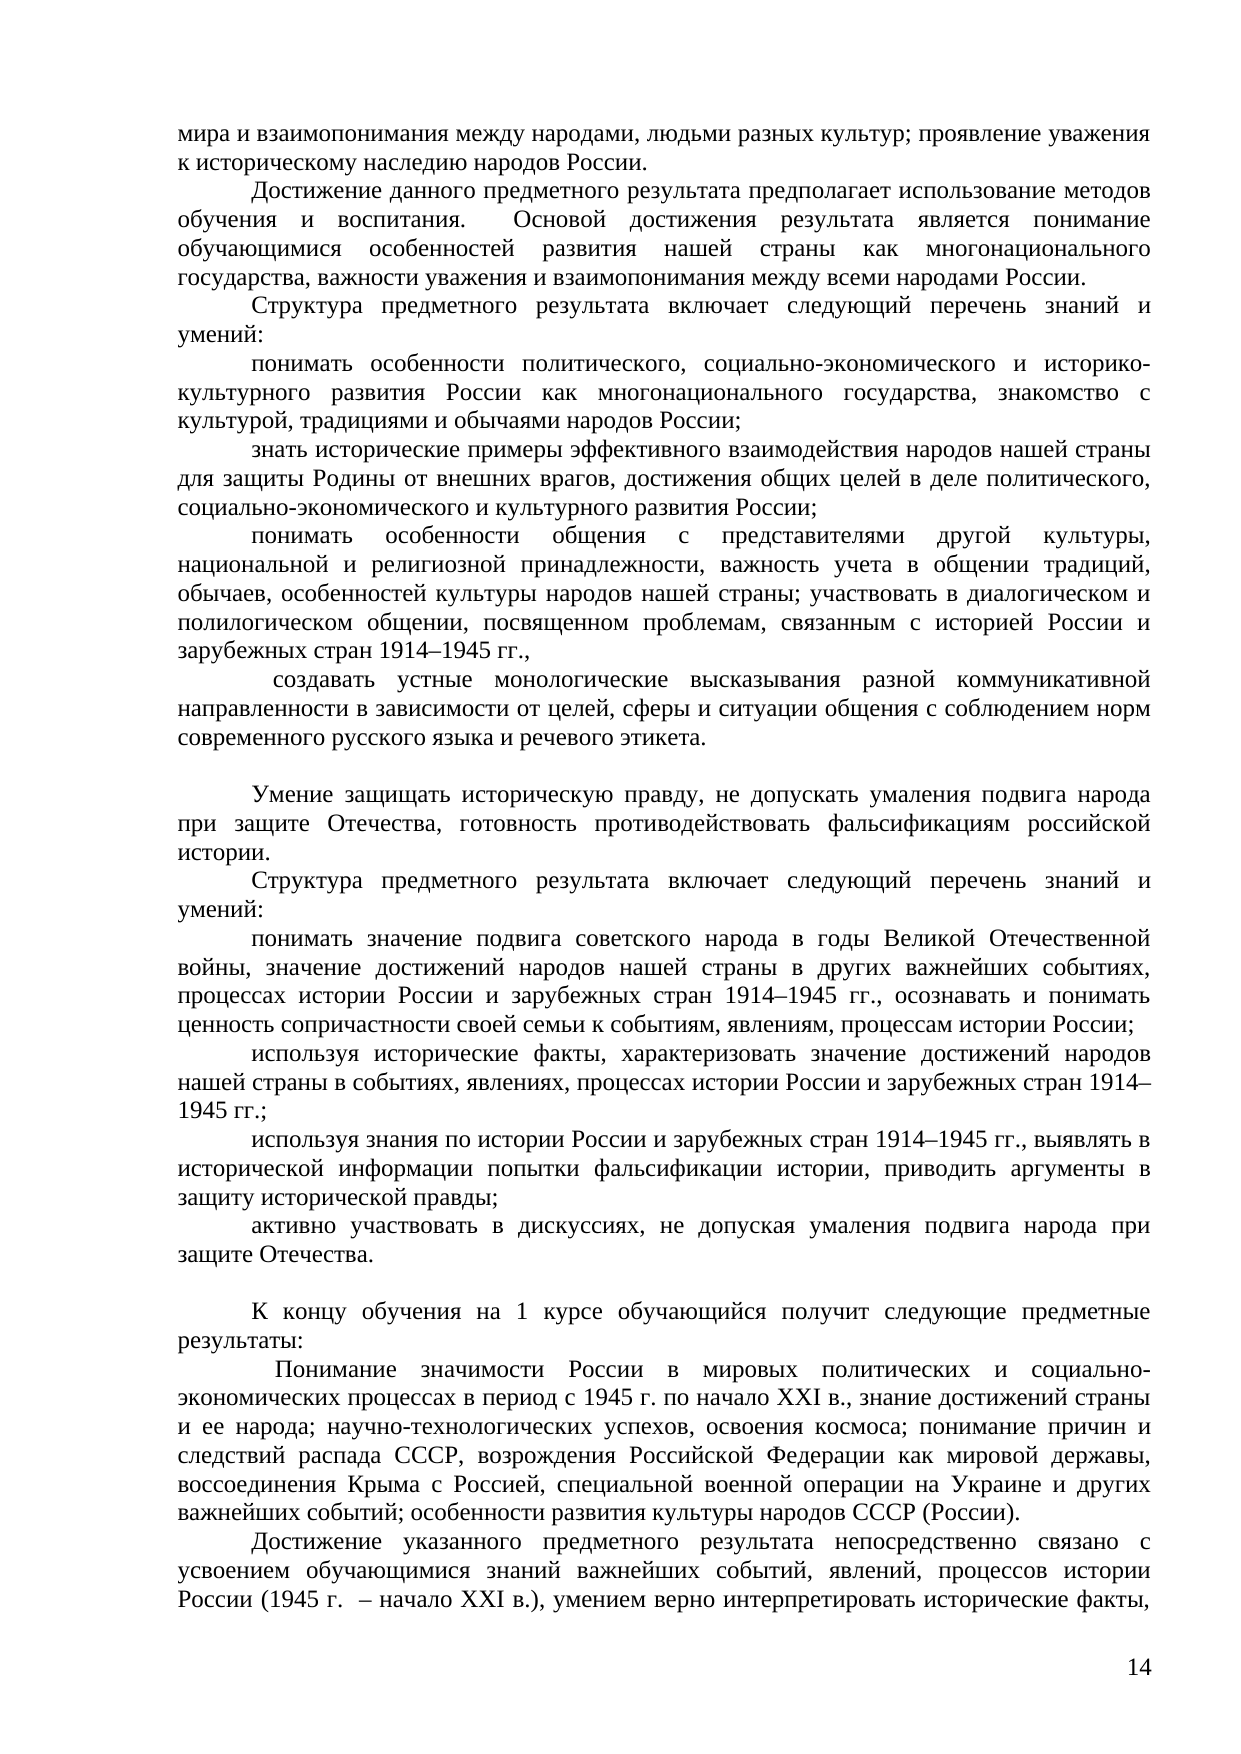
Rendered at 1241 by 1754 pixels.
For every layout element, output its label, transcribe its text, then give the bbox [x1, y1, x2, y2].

text Структура предметного результата включает следующий перечень знаний и умений: [177, 291, 1152, 348]
text Умение защищать историческую правду, не допускать умаления подвига народа при защите Отечества, готовность противодействовать фальсификациям российской истории. [177, 779, 1152, 866]
text понимать особенности общения с представителями другой культуры, национальной и религиозной принадлежности, важность учета в общении традиций, обычаев, особенностей культуры народов нашей страны; участвовать в диалогическом и полилогическом общении, посвященном проблемам, связанным с историей России и зарубежных стран 1914–1945 гг., [177, 521, 1152, 664]
text используя знания по истории России и зарубежных стран 1914–1945 гг., выявлять в исторической информации попытки фальсификации истории, приводить аргументы в защиту исторической правды; [177, 1124, 1152, 1211]
text Структура предметного результата включает следующий перечень знаний и умений: [177, 866, 1152, 923]
text понимать значение подвига советского народа в годы Великой Отечественной войны, значение достижений народов нашей страны в других важнейших событиях, процессах истории России и зарубежных стран 1914–1945 гг., осознавать и понимать ценность сопричастности своей семьи к событиям, явлениям, процессам истории России; [177, 923, 1152, 1038]
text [177, 118, 1152, 176]
text К концу обучения на 1 курсе обучающийся получит следующие предметные результаты: [177, 1296, 1152, 1354]
text используя исторические факты, характеризовать значение достижений народов нашей страны в событиях, явлениях, процессах истории России и зарубежных стран 1914–1945 гг.; [177, 1038, 1152, 1124]
text знать исторические примеры эффективного взаимодействия народов нашей страны для защиты Родины от внешних врагов, достижения общих целей в деле политического, социально-экономического и культурного развития России; [177, 434, 1152, 521]
text активно участвовать в дискуссиях, не допуская умаления подвига народа при защите Отечества. [177, 1211, 1152, 1268]
text создавать устные монологические высказывания разной коммуникативной направленности в зависимости от целей, сферы и ситуации общения с соблюдением норм современного русского языка и речевого этикета. [177, 664, 1152, 751]
text Достижение данного предметного результата предполагает использование методов обучения и воспитания. Основой достижения результата является понимание обучающимися особенностей развития нашей страны как многонационального государства, важности уважения и взаимопонимания между всеми народами России. [177, 176, 1152, 291]
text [177, 1526, 1152, 1612]
text понимать особенности политического, социально-экономического и историко-культурного развития России как многонационального государства, знакомство с культурой, традициями и обычаями народов России; [177, 348, 1152, 434]
text Понимание значимости России в мировых политических и социально-экономических процессах в период с 1945 г. по начало ХХI в., знание достижений страны и ее народа; научно-технологических успехов, освоения космоса; понимание причин и следствий распада СССР, возрождения Российской Федерации как мировой державы, воссоединения Крыма с Россией, специальной военной операции на Украине и других важнейших событий; особенности развития культуры народов СССР (России). [177, 1354, 1152, 1526]
